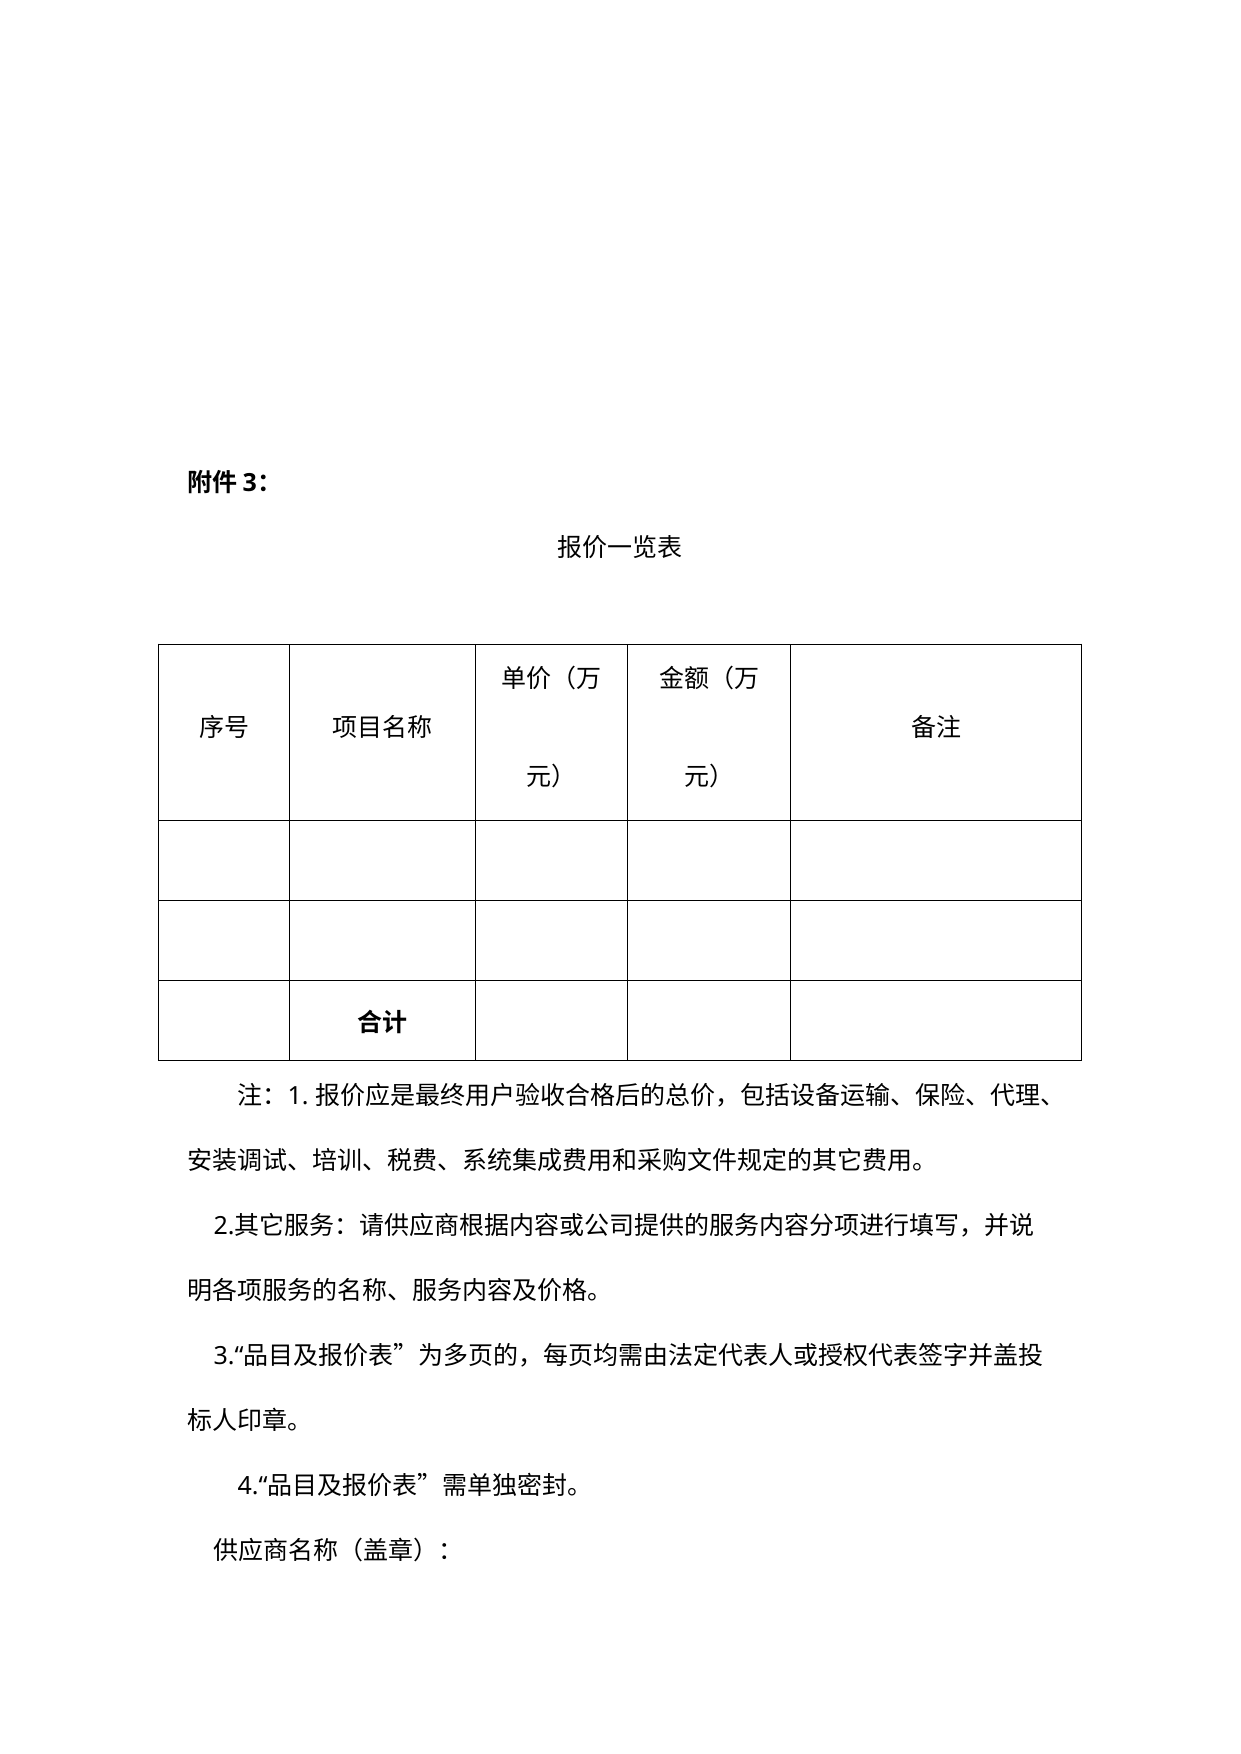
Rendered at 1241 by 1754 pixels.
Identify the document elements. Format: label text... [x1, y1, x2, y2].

table_cell [159, 981, 289, 1060]
table_header 项目名称 [290, 645, 475, 819]
table_cell [791, 901, 1081, 980]
text 3.“品目及报价表”为多页的，每页均需由法定代表人或授权代表签字并盖投标人印章。 [187, 1321, 1053, 1451]
table_cell [791, 981, 1081, 1060]
table_cell [159, 821, 289, 900]
text 附件3： [187, 448, 1053, 513]
table_cell [628, 901, 790, 980]
text 2.其它服务：请供应商根据内容或公司提供的服务内容分项进行填写，并说明各项服务的名称、服务内容及价格。 [187, 1191, 1053, 1321]
text 报价一览表 [187, 513, 1053, 578]
table_cell [476, 821, 627, 900]
table_cell [791, 821, 1081, 900]
table_cell [628, 821, 790, 900]
table_header 序号 [159, 645, 289, 819]
text 注：1. 报价应是最终用户验收合格后的总价，包括设备运输、保险、代理、安装调试、培训、税费、系统集成费用和采购文件规定的其它费用。 [187, 1061, 1053, 1191]
table_header 单价（万元） [476, 645, 627, 819]
table_cell 合计 [290, 981, 475, 1060]
table_cell [628, 981, 790, 1060]
table_cell [476, 981, 627, 1060]
table_header 备注 [791, 645, 1081, 819]
table_cell [290, 901, 475, 980]
table_cell [290, 821, 475, 900]
text 供应商名称（盖章）： [187, 1516, 1053, 1581]
table_cell [159, 901, 289, 980]
table_header 金额（万元） [628, 645, 790, 819]
text 4.“品目及报价表”需单独密封。 [187, 1451, 1053, 1516]
table_cell [476, 901, 627, 980]
